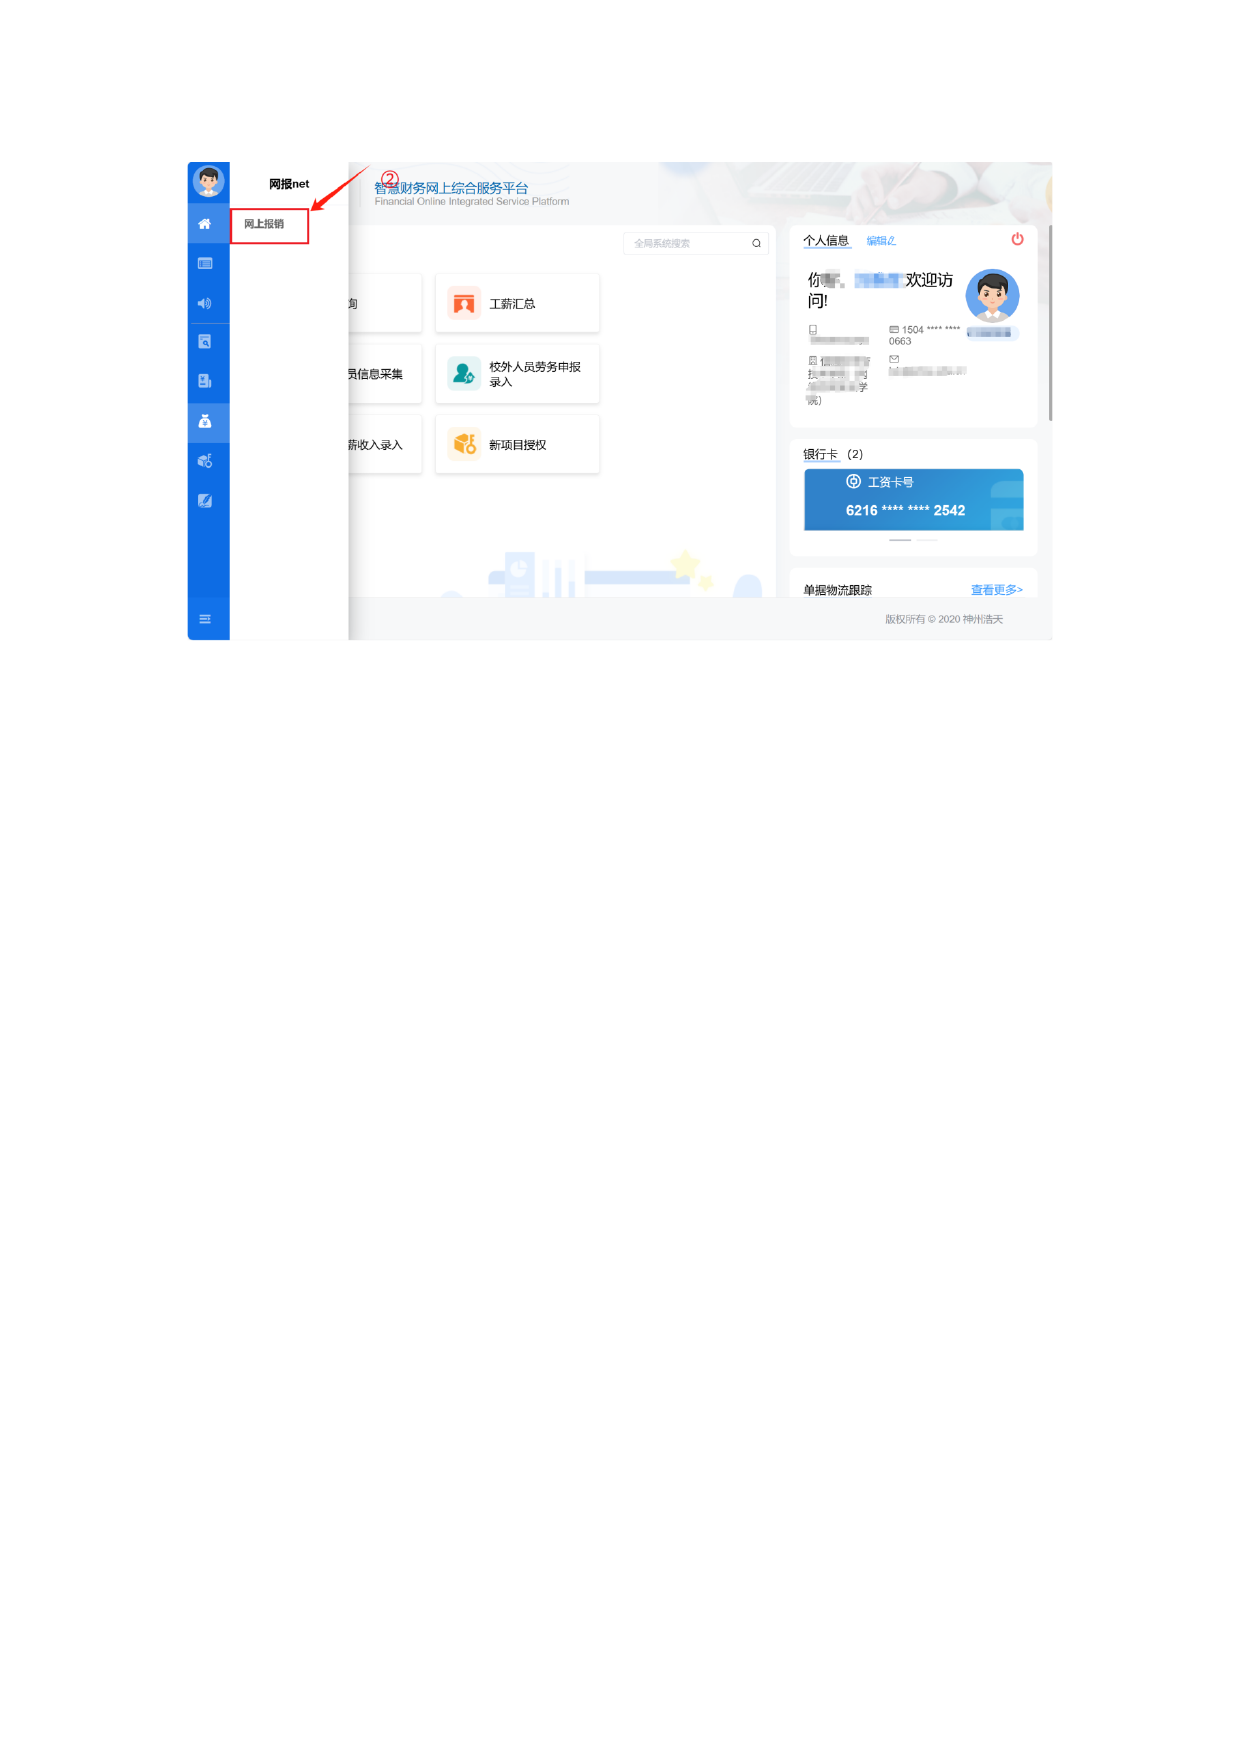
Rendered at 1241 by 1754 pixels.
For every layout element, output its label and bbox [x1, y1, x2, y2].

picture [187, 162, 1053, 652]
